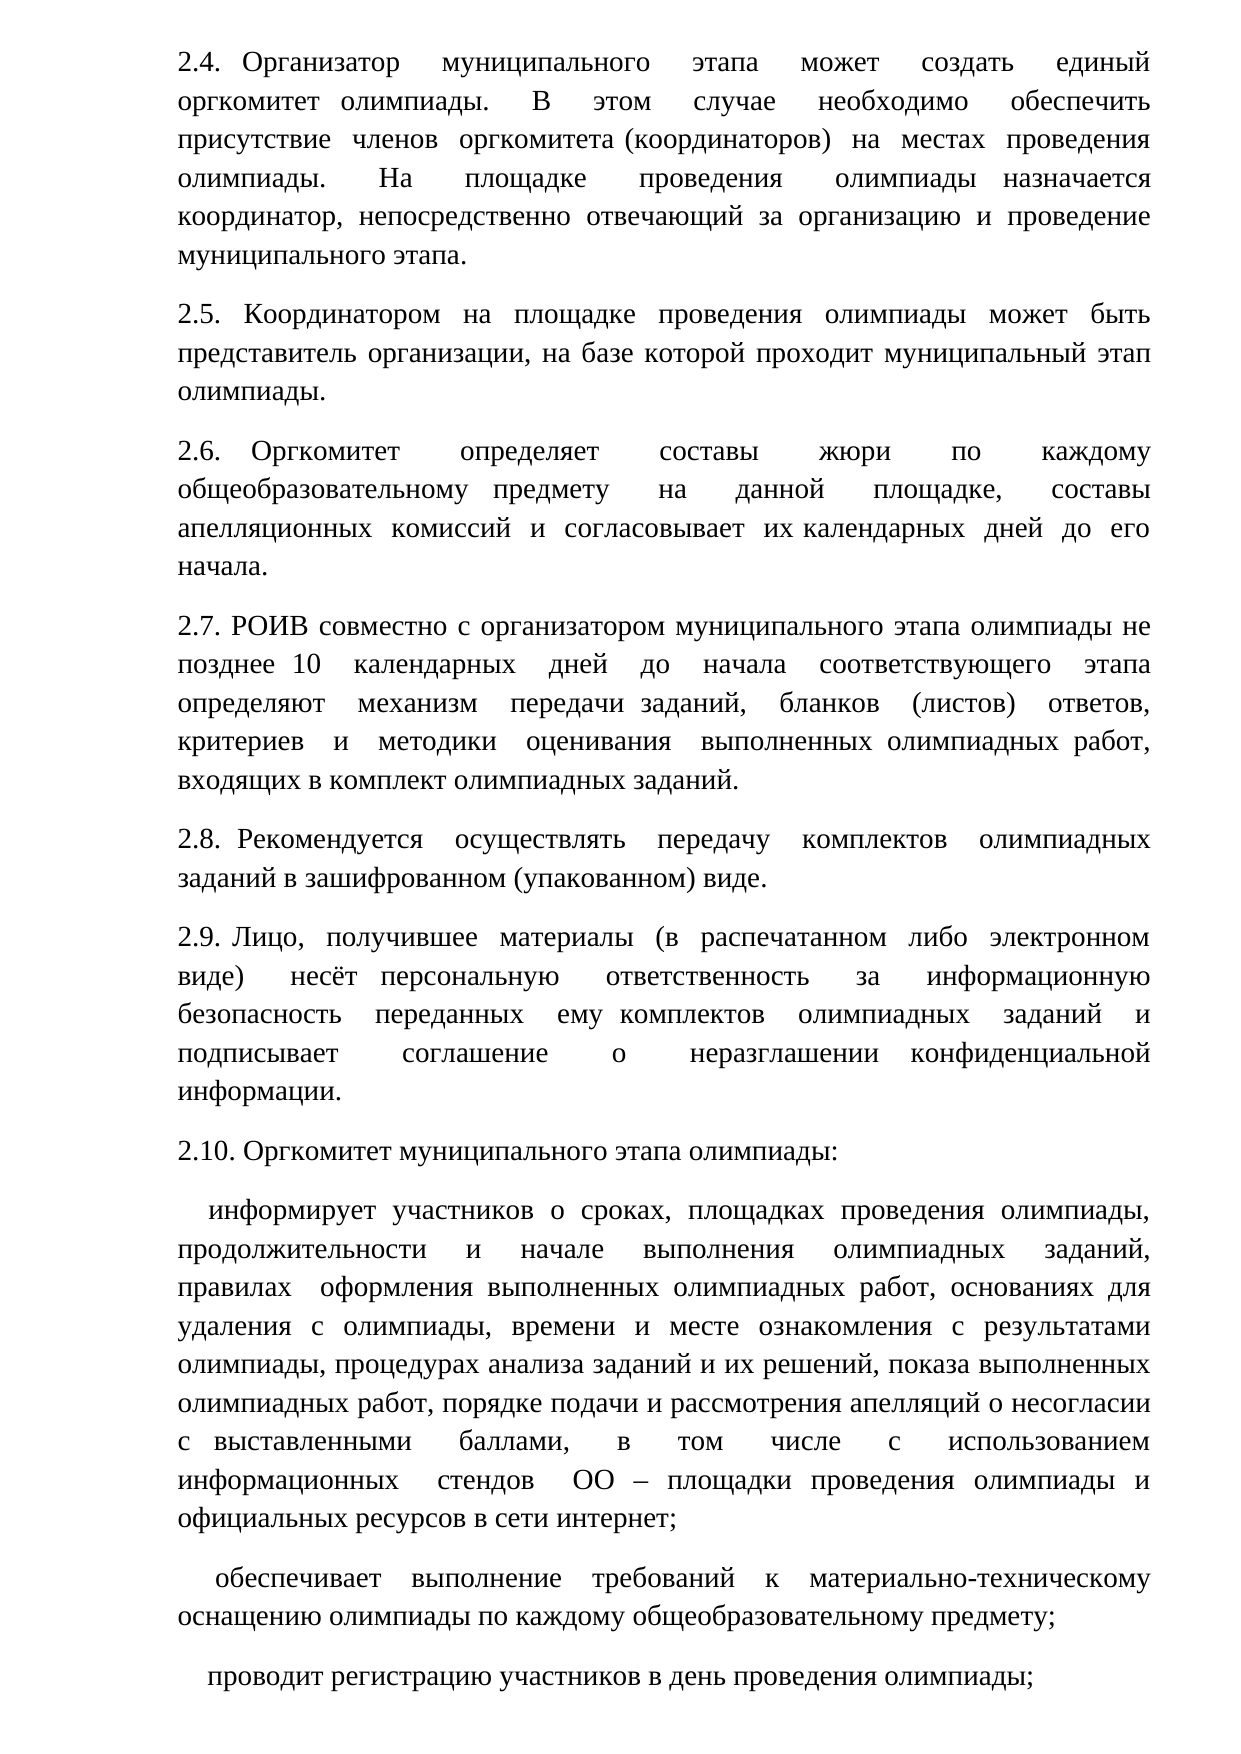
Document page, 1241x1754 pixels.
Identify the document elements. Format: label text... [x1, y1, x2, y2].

text 2.4. Организатор муниципального этапа может создать единый оргкомитет олимпиады. В этом случае необходимо обеспечить присутствие членов оргкомитета (координаторов) на местах проведения олимпиады. На площадке проведения олимпиады назначается координатор, непосредственно отвечающий за организацию и проведение муниципального этапа. [177, 44, 1152, 271]
text 2.10. Оргкомитет муниципального этапа олимпиады: [177, 1133, 1152, 1166]
text 2.9. Лицо, получившее материалы (в распечатанном либо электронном виде) несёт персональную ответственность за информационную безопасность переданных ему комплектов олимпиадных заданий и подписывает соглашение о неразглашении конфиденциальной информации. [177, 919, 1152, 1107]
text  проводит регистрацию участников в день проведения олимпиады; [177, 1658, 1152, 1691]
text 2.5. Координатором на площадке проведения олимпиады может быть представитель организации, на базе которой проходит муниципальный этап олимпиады. [177, 296, 1152, 407]
text 2.7. РОИВ совместно с организатором муниципального этапа олимпиады не позднее 10 календарных дней до начала соответствующего этапа определяют механизм передачи заданий, бланков (листов) ответов, критериев и методики оценивания выполненных олимпиадных работ, входящих в комплект олимпиадных заданий. [177, 608, 1152, 796]
text 2.6. Оргкомитет определяет составы жюри по каждому общеобразовательному предмету на данной площадке, составы апелляционных комиссий и согласовывает их календарных дней до его начала. [177, 433, 1152, 582]
text  информирует участников о сроках, площадках проведения олимпиады, продолжительности и начале выполнения олимпиадных заданий, правилах оформления выполненных олимпиадных работ, основаниях для удаления с олимпиады, времени и месте ознакомления с результатами олимпиады, процедурах анализа заданий и их решений, показа выполненных олимпиадных работ, порядке подачи и рассмотрения апелляций о несогласии с выставленными баллами, в том числе с использованием информационных стендов ОО – площадки проведения олимпиады и официальных ресурсов в сети интернет; [177, 1192, 1152, 1534]
text  обеспечивает выполнение требований к материально-техническому оснащению олимпиады по каждому общеобразовательному предмету; [177, 1560, 1152, 1632]
text 2.8. Рекомендуется осуществлять передачу комплектов олимпиадных заданий в зашифрованном (упакованном) виде. [177, 821, 1152, 893]
